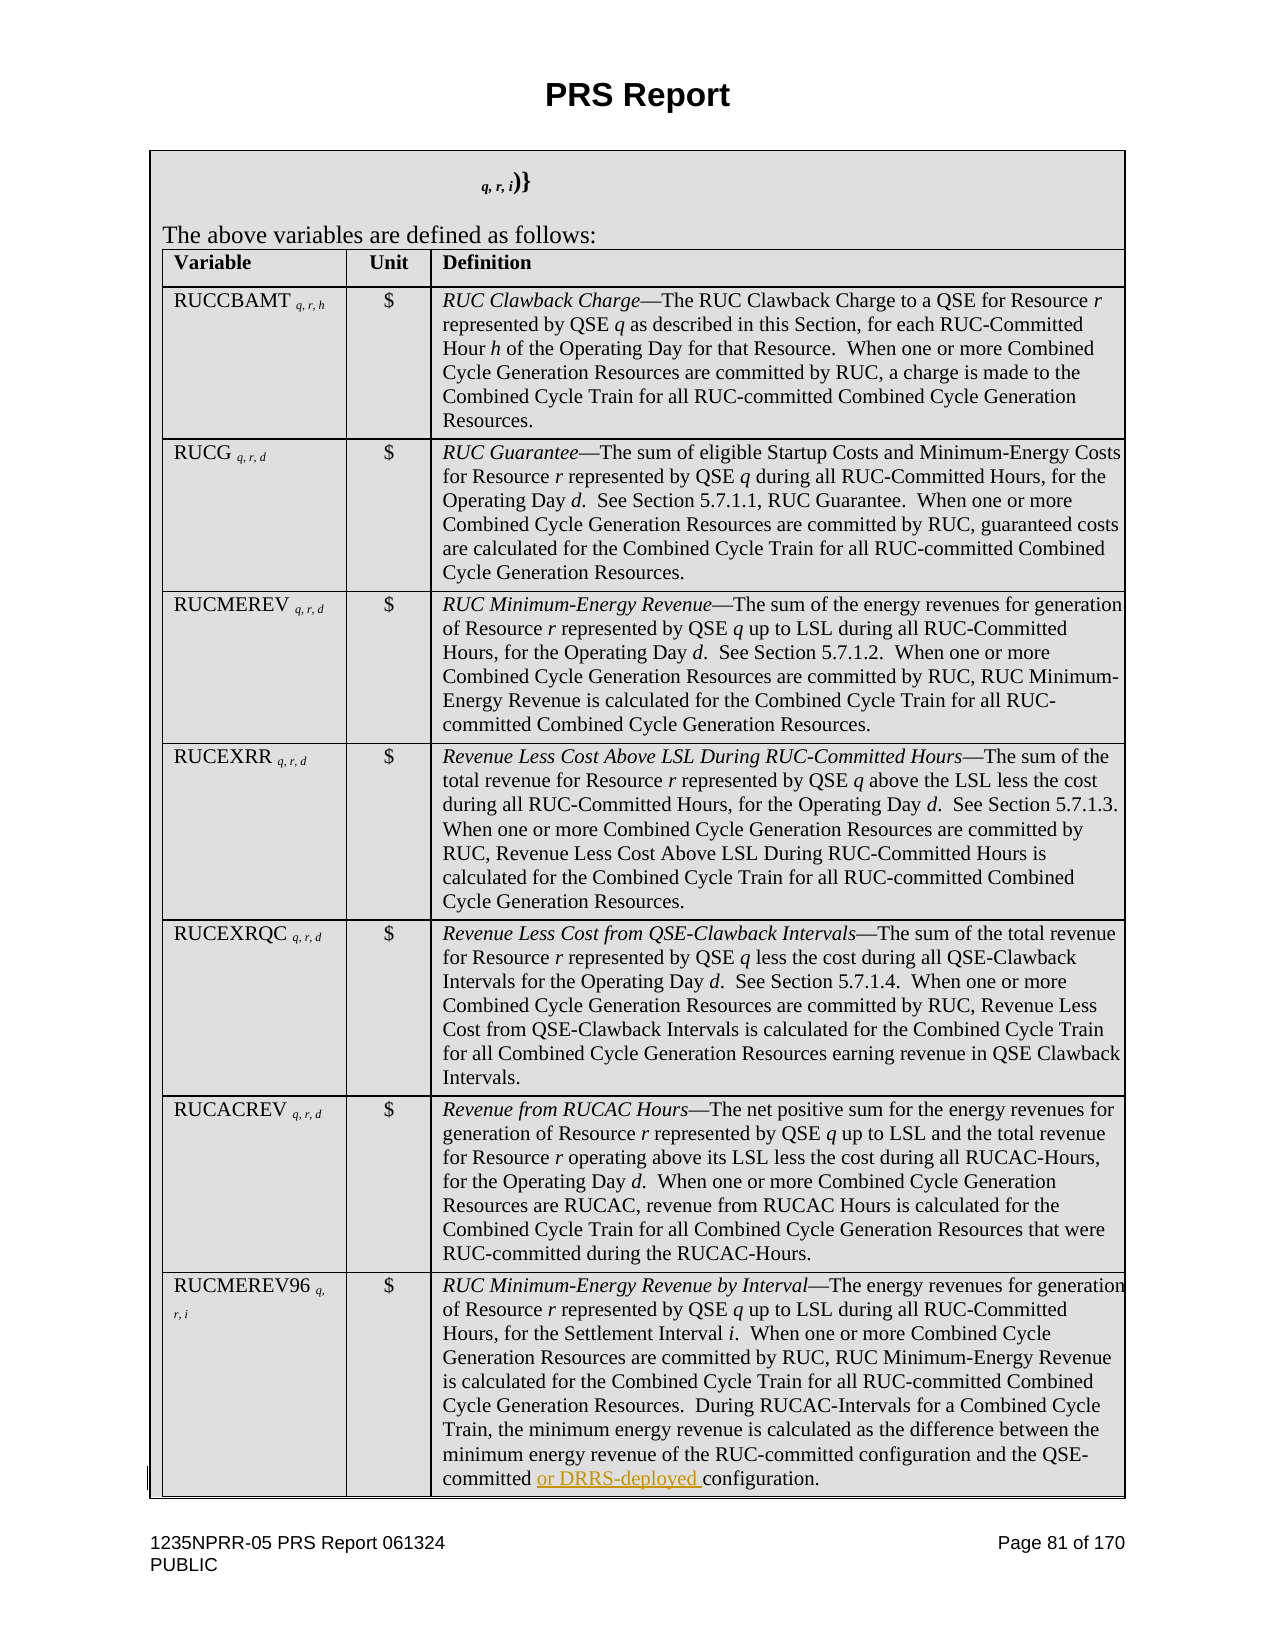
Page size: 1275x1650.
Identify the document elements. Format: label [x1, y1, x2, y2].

table_header [151, 151, 1124, 1497]
